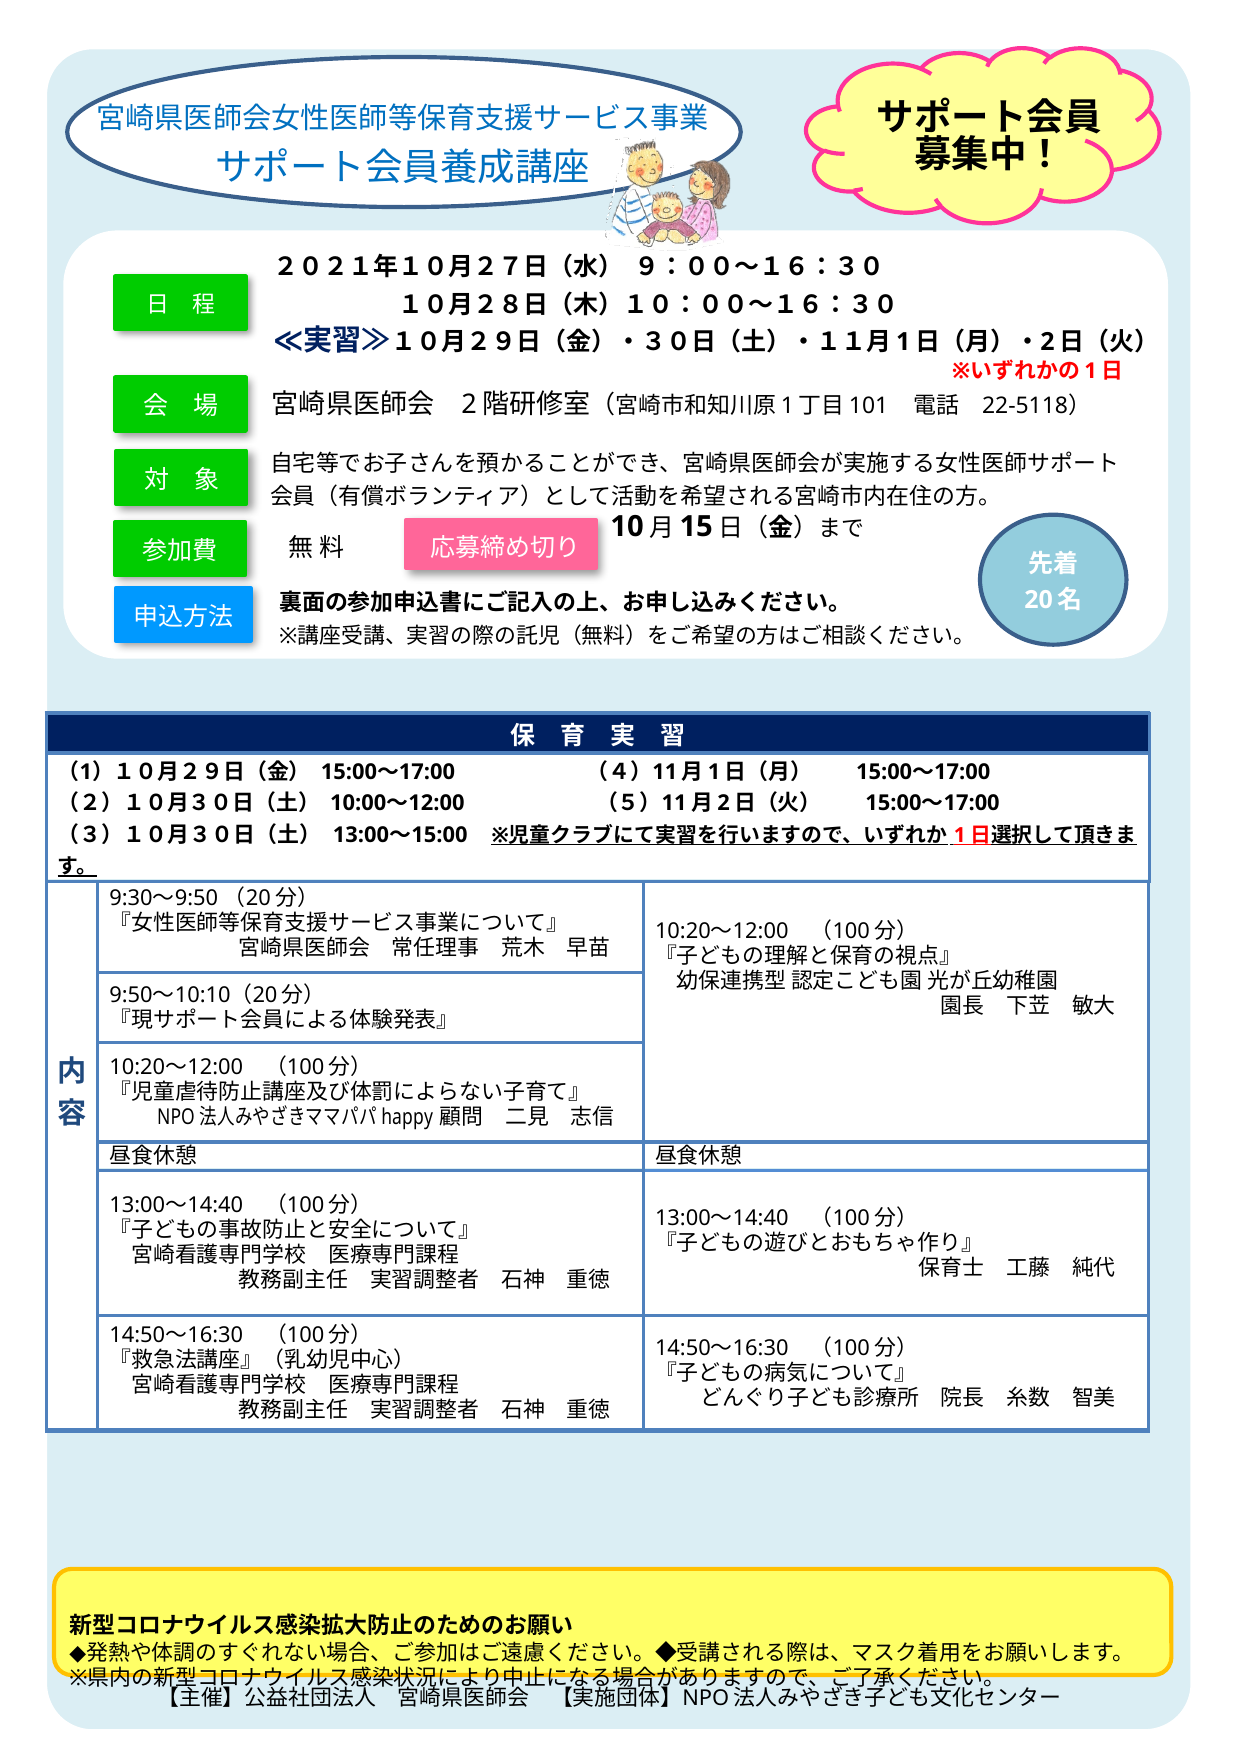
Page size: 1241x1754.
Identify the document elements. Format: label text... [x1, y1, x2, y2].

table_cell 10:20～12:00 （100分） 『児童虐待防止講座及び体罰によらない子育て』 NPO法人みやざきママパパhappy 顧問 二見 志信 [99, 1044, 642, 1140]
table_header 保 育 実 習 [48, 715, 1148, 751]
table_cell 14:50～16:30 （100分） 『子どもの病気について』 どんぐり子ども診療所 院長 糸数 智美 [645, 1317, 1147, 1428]
table_cell 9:50～10:10（20分） 『現サポート会員による体験発表』 [99, 974, 642, 1041]
table_cell 10:20～12:00 （100分） 『子どもの理解と保育の視点』 幼保連携型 認定こども園 光が丘幼稚園 園長 下苙 敏大 [645, 883, 1147, 1140]
table_cell 昼食休憩 [99, 1144, 642, 1168]
table_cell 内容 [48, 883, 96, 1428]
table_cell （1）１０月２９日（金） 15:00～17:00 （４）11月1日（月） 15:00～17:00 （２）１０月３０日（土） 10:00～12:00 （５）11月2日（火） 15:00～17:00 （３）１０月３０日（土） 13:00～15:00 ※児童クラブにて実習を行いますので、いずれか1日選択して頂きます。 [48, 755, 1148, 879]
table_cell 9:30～9:50 （20分） 『女性医師等保育支援サービス事業について』 宮崎県医師会 常任理事 荒木 早苗 [99, 883, 642, 971]
table_cell 昼食休憩 [645, 1144, 1147, 1168]
picture [594, 118, 742, 262]
table_cell 13:00～14:40 （100分） 『子どもの事故防止と安全について』 宮崎看護専門学校 医療専門課程 教務副主任 実習調整者 石神 重徳 [99, 1172, 642, 1314]
table_cell 14:50～16:30 （100分） 『救急法講座』（乳幼児中心） 宮崎看護専門学校 医療専門課程 教務副主任 実習調整者 石神 重徳 [99, 1317, 642, 1428]
table_cell 13:00～14:40 （100分） 『子どもの遊びとおもちゃ作り』 保育士 工藤 純代 [645, 1172, 1147, 1314]
